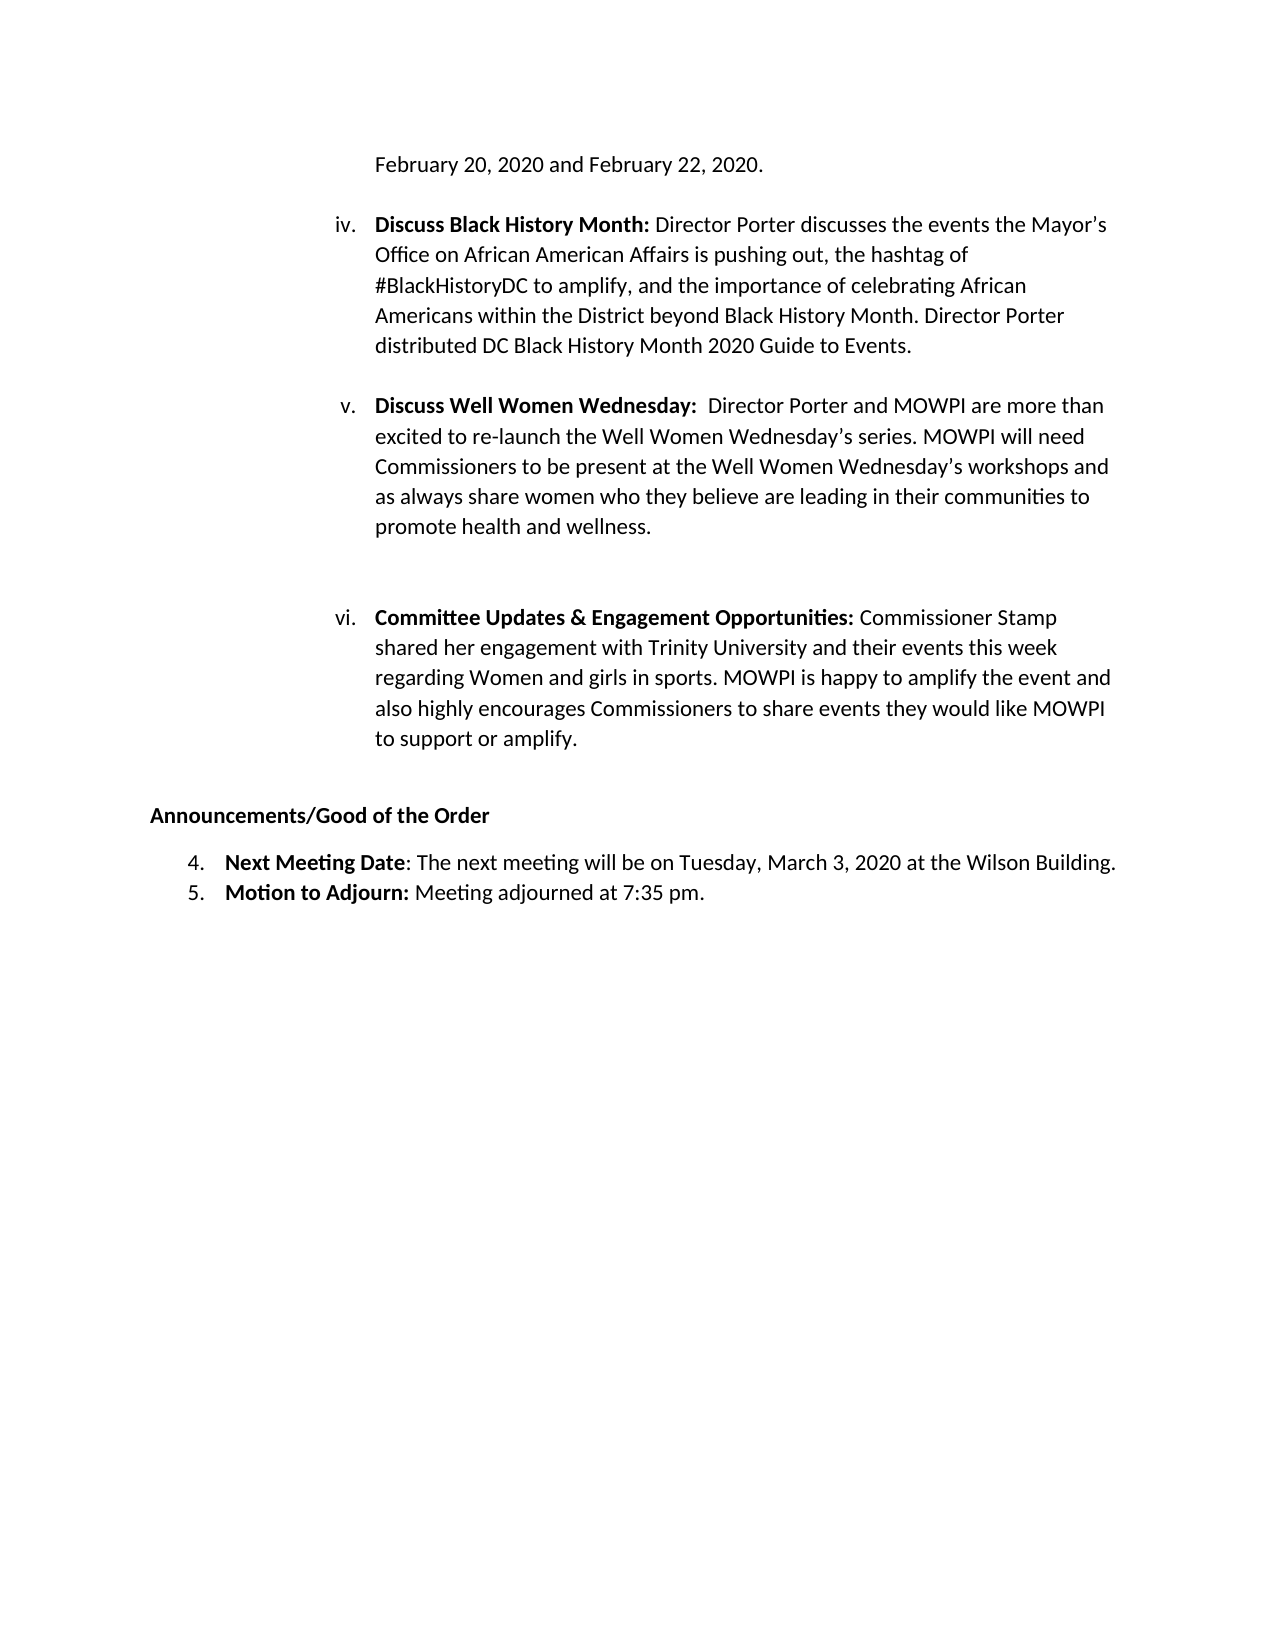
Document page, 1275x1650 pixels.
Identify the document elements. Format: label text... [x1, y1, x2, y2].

list Discuss Well Women Wednesday: Director Porter and MOWPI are more than excited to re-launch the Well Women Wednesday’s series. MOWPI will need Commissioners to be present at the Well Women Wednesday’s workshops and as always share women who they believe are leading in their communities to promote health and wellness. [356, 392, 1125, 541]
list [356, 150, 1125, 208]
list Next Meeting Date: The next meeting will be on Tuesday, March 3, 2020 at the Wilson Building. [187, 848, 1125, 876]
list Discuss Black History Month: Director Porter discusses the events the Mayor’s Office on African American Affairs is pushing out, the hashtag of #BlackHistoryDC to amplify, and the importance of celebrating African Americans within the District beyond Black History Month. Director Porter distributed DC Black History Month 2020 Guide to Events. [356, 210, 1125, 359]
text Announcements/Good of the Order [150, 771, 1125, 829]
list Committee Updates & Engagement Opportunities: Commissioner Stamp shared her engagement with Trinity University and their events this week regarding Women and girls in sports. MOWPI is happy to amplify the event and also highly encourages Commissioners to share events they would like MOWPI to support or amplify. [356, 603, 1125, 752]
list Motion to Adjourn: Meeting adjourned at 7:35 pm. [187, 878, 1125, 906]
